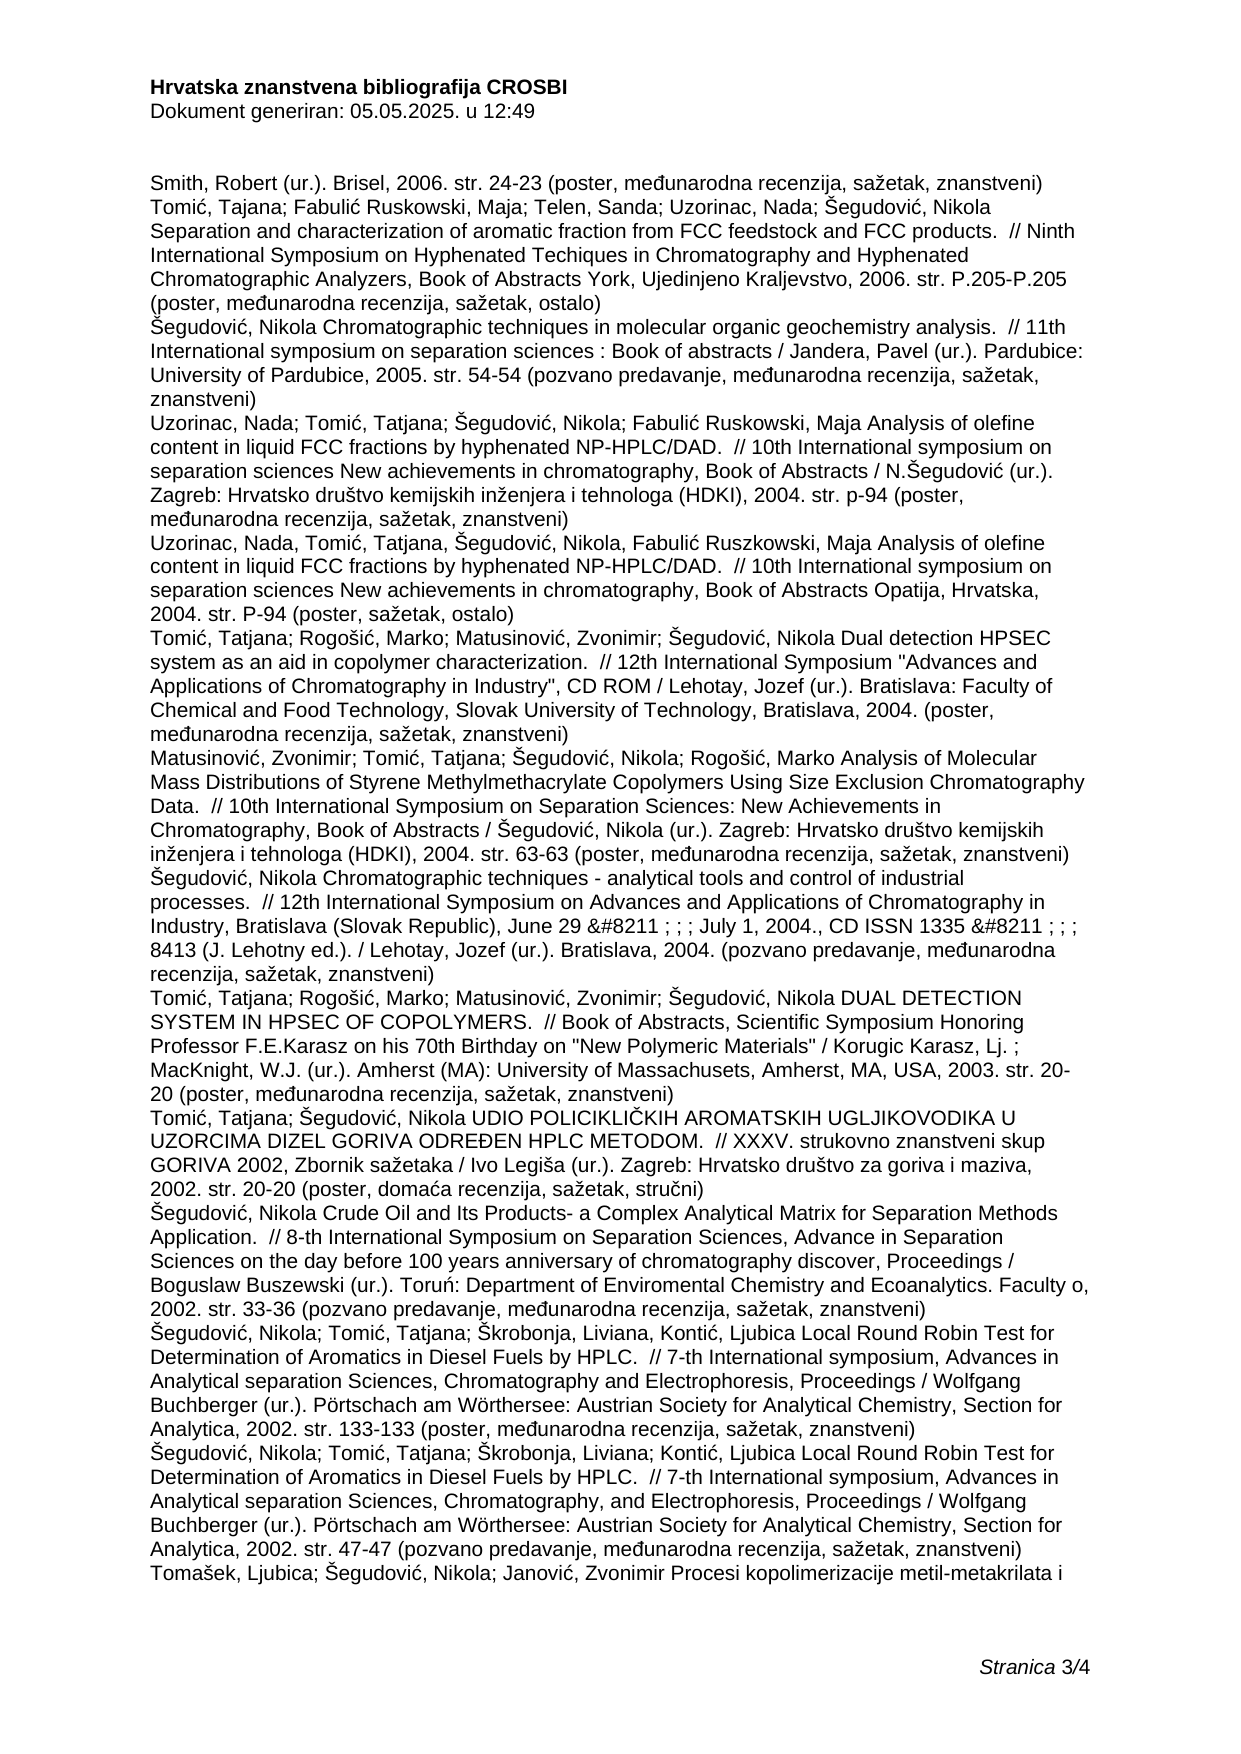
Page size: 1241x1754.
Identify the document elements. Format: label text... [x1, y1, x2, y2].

text Šegudović, Nikola [150, 315, 1090, 411]
text Uzorinac, Nada, Tomić, Tatjana, Šegudović, Nikola, Fabulić Ruszkowski, Maja [150, 530, 1090, 626]
text Uzorinac, Nada; Tomić, Tatjana; Šegudović, Nikola; Fabulić Ruskowski, Maja [150, 411, 1090, 530]
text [150, 1561, 1090, 1584]
text Tomić, Tatjana; Šegudović, Nikola [150, 1105, 1090, 1201]
text Šegudović, Nikola [150, 1201, 1090, 1321]
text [150, 171, 1090, 195]
text Tomić, Tatjana; Rogošić, Marko; Matusinović, Zvonimir; Šegudović, Nikola [150, 626, 1090, 746]
text Tomić, Tajana; Fabulić Ruskowski, Maja; Telen, Sanda; Uzorinac, Nada; Šegudović, Nikola [150, 195, 1090, 315]
text Matusinović, Zvonimir; Tomić, Tatjana; Šegudović, Nikola; Rogošić, Marko [150, 746, 1090, 866]
text Šegudović, Nikola [150, 866, 1090, 986]
text Šegudović, Nikola; Tomić, Tatjana; Škrobonja, Liviana, Kontić, Ljubica [150, 1321, 1090, 1441]
text Šegudović, Nikola; Tomić, Tatjana; Škrobonja, Liviana; Kontić, Ljubica [150, 1441, 1090, 1561]
text Tomić, Tatjana; Rogošić, Marko; Matusinović, Zvonimir; Šegudović, Nikola [150, 986, 1090, 1105]
